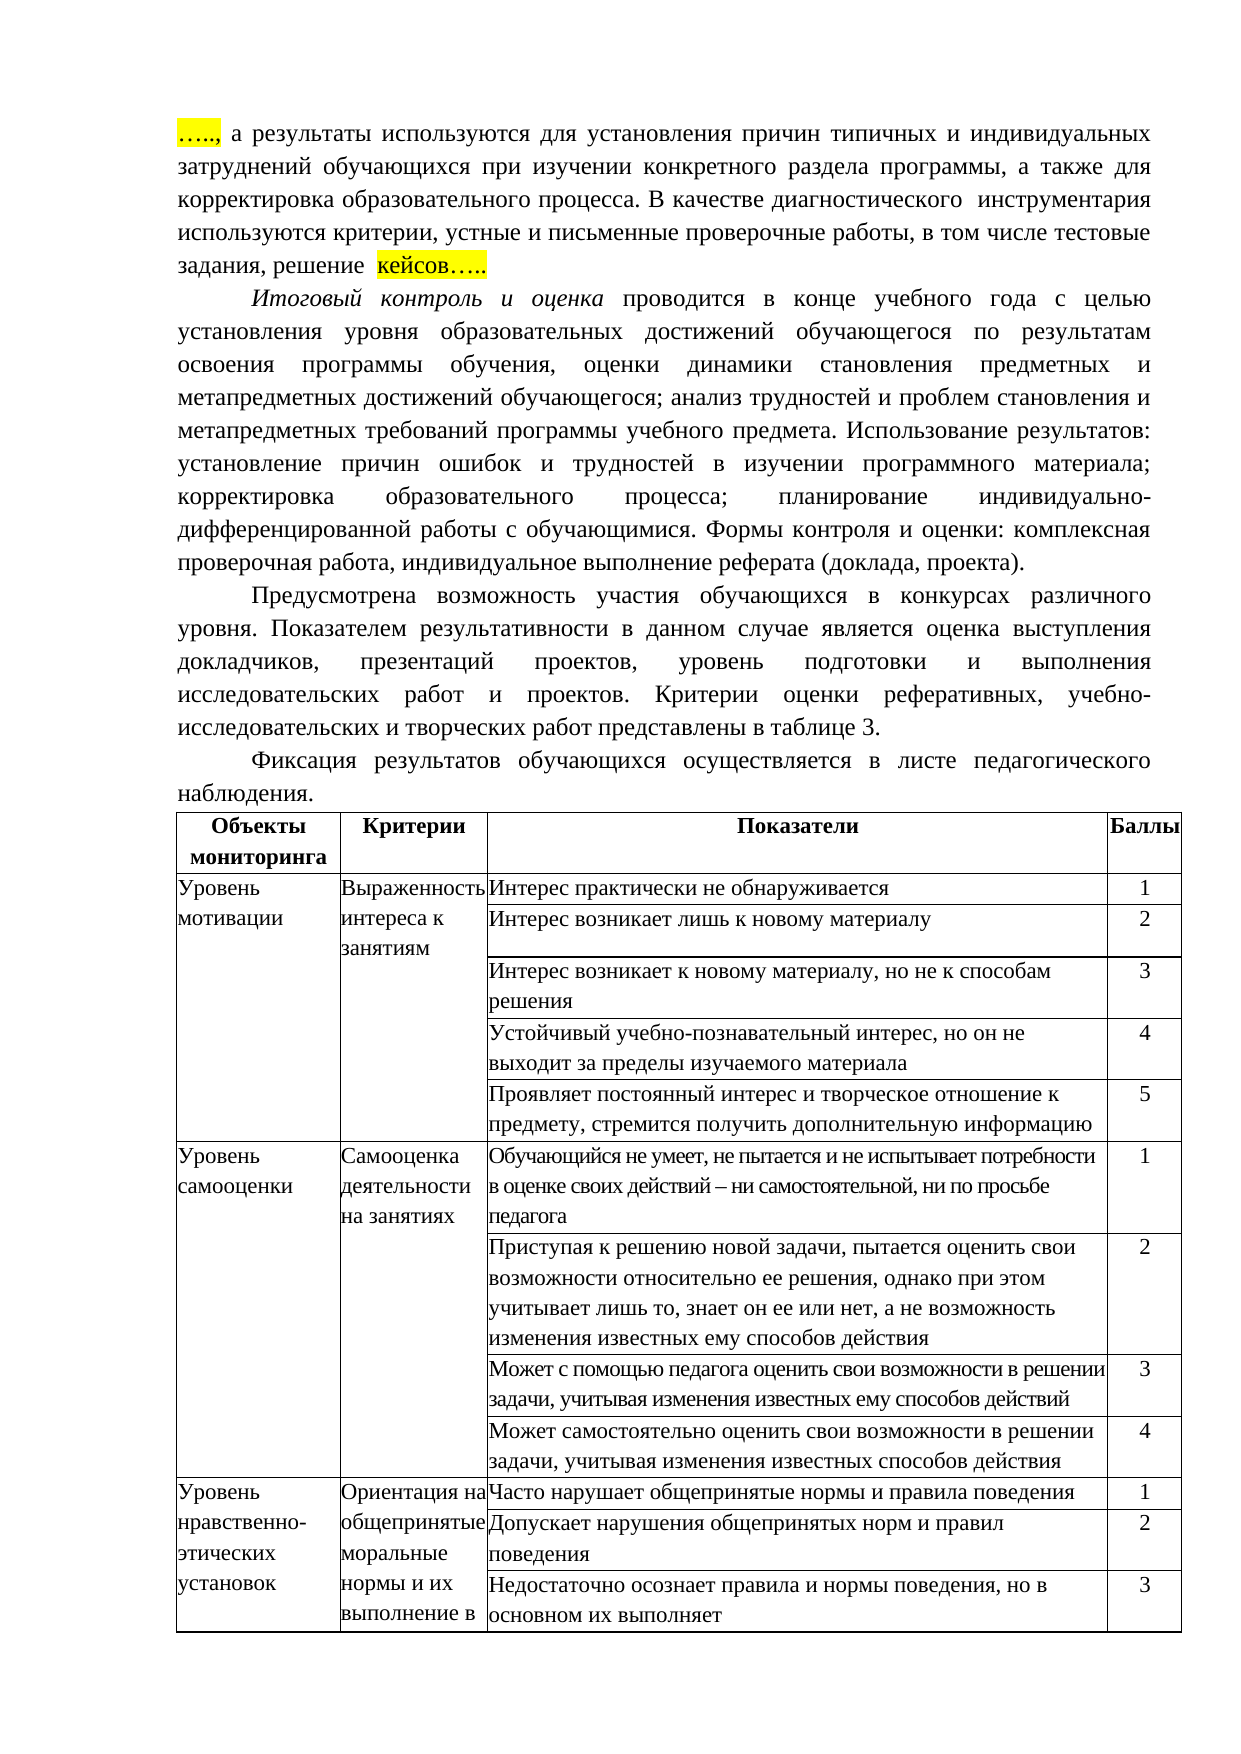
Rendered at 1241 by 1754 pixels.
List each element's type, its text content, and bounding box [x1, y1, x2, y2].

table_cell Может с помощью педагога оценить свои возможности в решении задачи, учитывая изменения известных ему способов действий [488, 1355, 1107, 1416]
table_cell 1 [1108, 1142, 1181, 1232]
table_cell Ориентация на общепринятые моральные нормы и их выполнение в поведении [341, 1478, 487, 1631]
text Предусмотрена возможность участия обучающихся в конкурсах различного уровня. Показателем результативности в данном случае является оценка выступления докладчиков, презентаций проектов, уровень подготовки и выполнения исследовательских работ и проектов. Критерии оценки реферативных, учебно-исследовательских и творческих работ представлены в таблице 3. [177, 580, 1152, 741]
table_cell Может самостоятельно оценить свои возможности в решении задачи, учитывая изменения известных способов действия [488, 1417, 1107, 1477]
table_cell Интерес практически не обнаруживается [488, 874, 1107, 904]
table_cell 3 [1108, 958, 1181, 1018]
table_cell Часто нарушает общепринятые нормы и правила поведения [488, 1478, 1107, 1508]
table_cell 3 [1108, 1571, 1181, 1631]
text Итоговый контроль и оценка проводится в конце учебного года с целью установления уровня образовательных достижений обучающегося по результатам освоения программы обучения, оценки динамики становления предметных и метапредметных достижений обучающегося; анализ трудностей и проблем становления и метапредметных требований программы учебного предмета. Использование результатов: установление причин ошибок и трудностей в изучении программного материала; корректировка образовательного процесса; планирование индивидуально-дифференцированной работы с обучающимися. Формы контроля и оценки: комплексная проверочная работа, индивидуальное выполнение реферата (доклада, проекта). [177, 283, 1152, 576]
table_cell 4 [1108, 1417, 1181, 1477]
table_cell 4 [1108, 1019, 1181, 1079]
table_cell Обучающийся не умеет, не пытается и не испытывает потребности в оценке своих действий – ни самостоятельной, ни по просьбе педагога [488, 1142, 1107, 1232]
table_cell 2 [1108, 1510, 1181, 1570]
text Фиксация результатов обучающихся осуществляется в листе педагогического наблюдения. [177, 746, 1152, 807]
table_cell 1 [1108, 874, 1181, 904]
table_header Критерии [341, 813, 487, 873]
table_cell 5 [1108, 1080, 1181, 1141]
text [177, 118, 1152, 279]
table_cell Интерес возникает к новому материалу, но не к способам решения [488, 958, 1107, 1018]
table_cell 2 [1108, 1234, 1181, 1354]
table_header Показатели [488, 813, 1107, 873]
table_cell Недостаточно осознает правила и нормы поведения, но в основном их выполняет [488, 1571, 1107, 1631]
table_cell Выраженность интереса к занятиям [341, 874, 487, 1141]
table_cell Допускает нарушения общепринятых норм и правил поведения [488, 1510, 1107, 1570]
table_cell Устойчивый учебно-познавательный интерес, но он не выходит за пределы изучаемого материала [488, 1019, 1107, 1079]
table_cell Уровень самооценки [177, 1142, 340, 1477]
table_header Объекты мониторинга [177, 813, 340, 873]
table_cell Уровень нравственно-этических установок [177, 1478, 340, 1631]
table_cell Интерес возникает лишь к новому материалу [488, 905, 1107, 956]
table_cell 3 [1108, 1355, 1181, 1416]
table_cell Приступая к решению новой задачи, пытается оценить свои возможности относительно ее решения, однако при этом учитывает лишь то, знает он ее или нет, а не возможность изменения известных ему способов действия [488, 1234, 1107, 1354]
table_cell 1 [1108, 1478, 1181, 1508]
table_header Баллы [1108, 813, 1181, 873]
table_cell Уровень мотивации [177, 874, 340, 1141]
table_cell Самооценка деятельности на занятиях [341, 1142, 487, 1477]
table_cell 2 [1108, 905, 1181, 956]
table_cell Проявляет постоянный интерес и творческое отношение к предмету, стремится получить дополнительную информацию [488, 1080, 1107, 1141]
